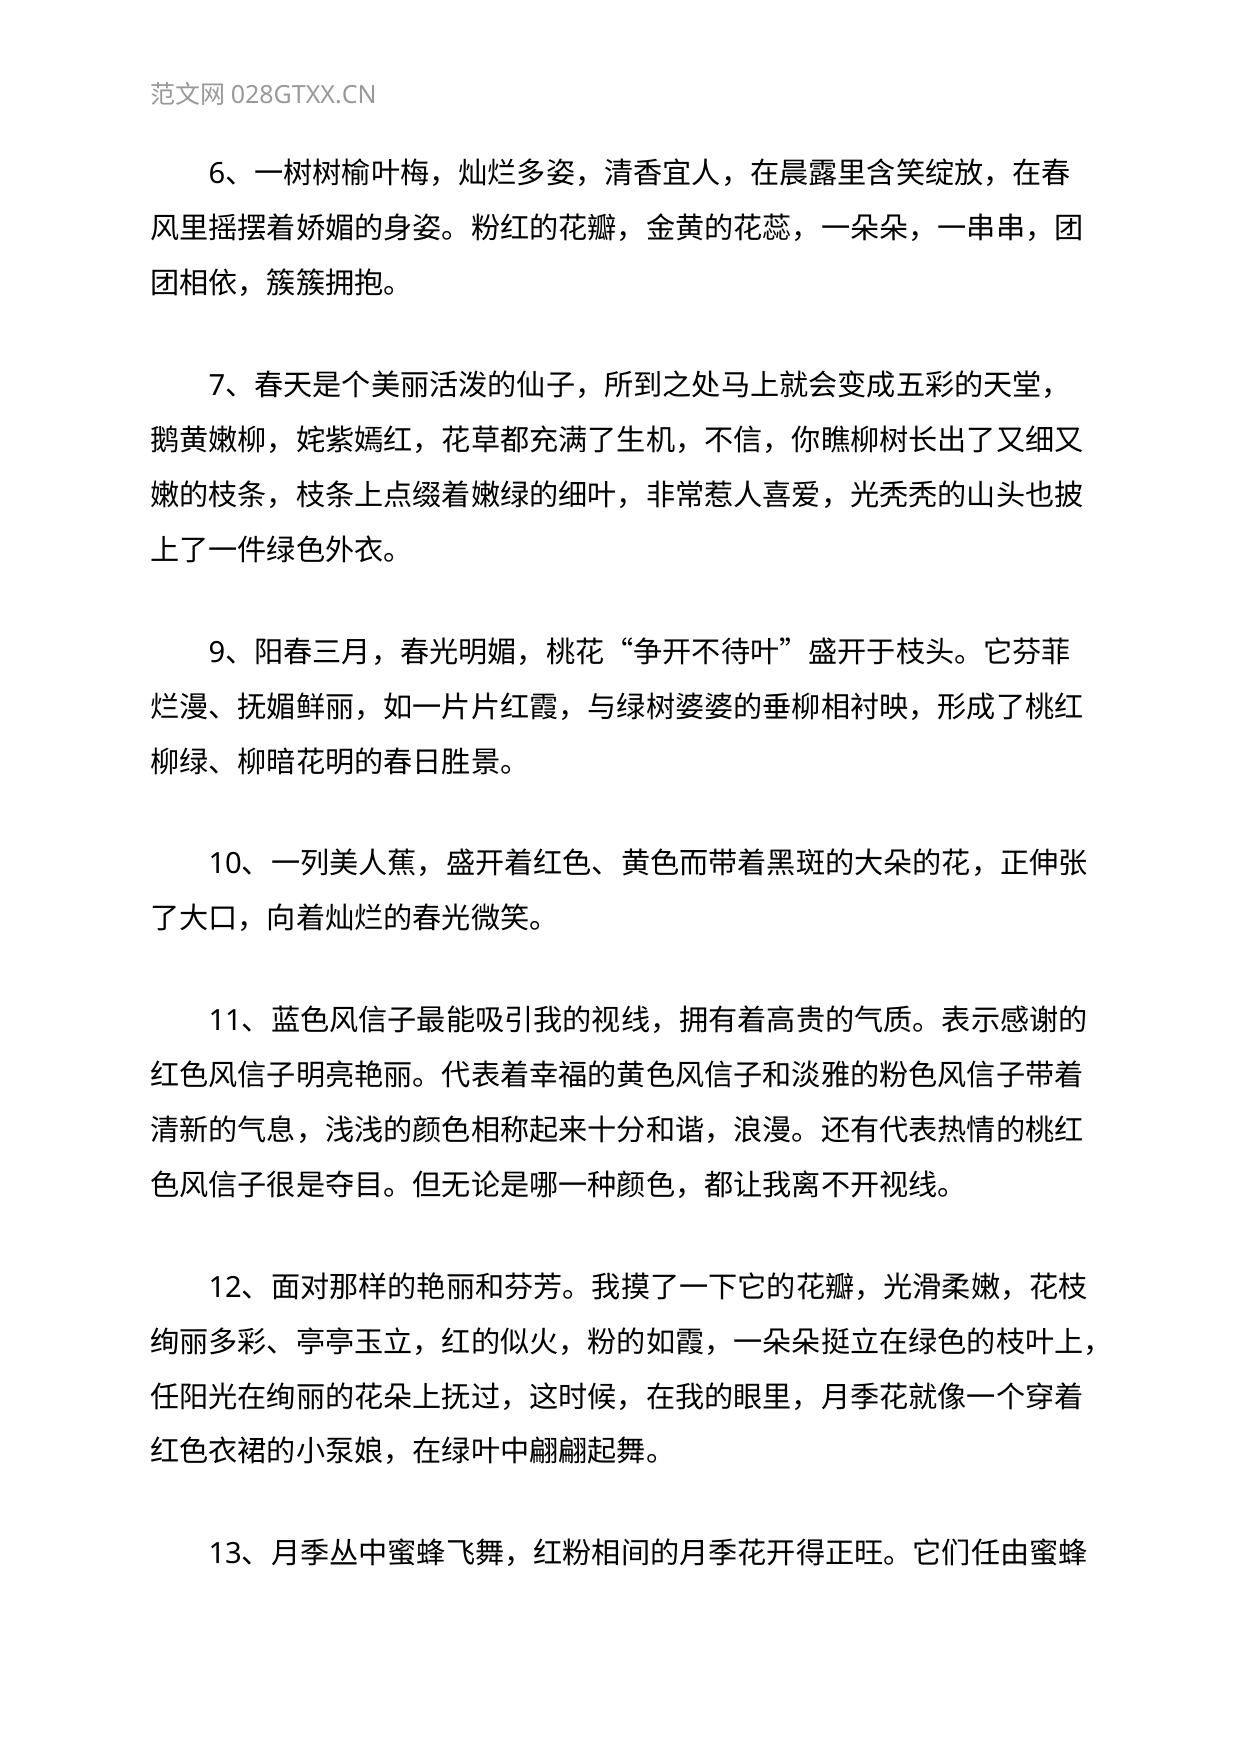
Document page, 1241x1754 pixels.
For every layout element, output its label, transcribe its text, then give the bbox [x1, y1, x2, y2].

text 10、一列美人蕉，盛开着红色、黄色而带着黑斑的大朵的花，正伸张了大口，向着灿烂的春光微笑。 [150, 840, 1090, 937]
text 6、一树树榆叶梅，灿烂多姿，清香宜人，在晨露里含笑绽放，在春风里摇摆着娇媚的身姿。粉红的花瓣，金黄的花蕊，一朵朵，一串串，团团相依，簇簇拥抱。 [150, 150, 1090, 302]
text 9、阳春三月，春光明媚，桃花“争开不待叶”盛开于枝头。它芬菲烂漫、抚媚鲜丽，如一片片红霞，与绿树婆婆的垂柳相衬映，形成了桃红柳绿、柳暗花明的春日胜景。 [150, 628, 1090, 780]
text 11、蓝色风信子最能吸引我的视线，拥有着高贵的气质。表示感谢的红色风信子明亮艳丽。代表着幸福的黄色风信子和淡雅的粉色风信子带着清新的气息，浅浅的颜色相称起来十分和谐，浪漫。还有代表热情的桃红色风信子很是夺目。但无论是哪一种颜色，都让我离不开视线。 [150, 997, 1090, 1204]
text 12、面对那样的艳丽和芬芳。我摸了一下它的花瓣，光滑柔嫩，花枝绚丽多彩、亭亭玉立，红的似火，粉的如霞，一朵朵挺立在绿色的枝叶上，任阳光在绚丽的花朵上抚过，这时候，在我的眼里，月季花就像一个穿着红色衣裙的小泵娘，在绿叶中翩翩起舞。 [150, 1263, 1090, 1470]
text 7、春天是个美丽活泼的仙子，所到之处马上就会变成五彩的天堂，鹅黄嫩柳，姹紫嫣红，花草都充满了生机，不信，你瞧柳树长出了又细又嫩的枝条，枝条上点缀着嫩绿的细叶，非常惹人喜爱，光秃秃的山头也披上了一件绿色外衣。 [150, 362, 1090, 569]
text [150, 1530, 1090, 1572]
